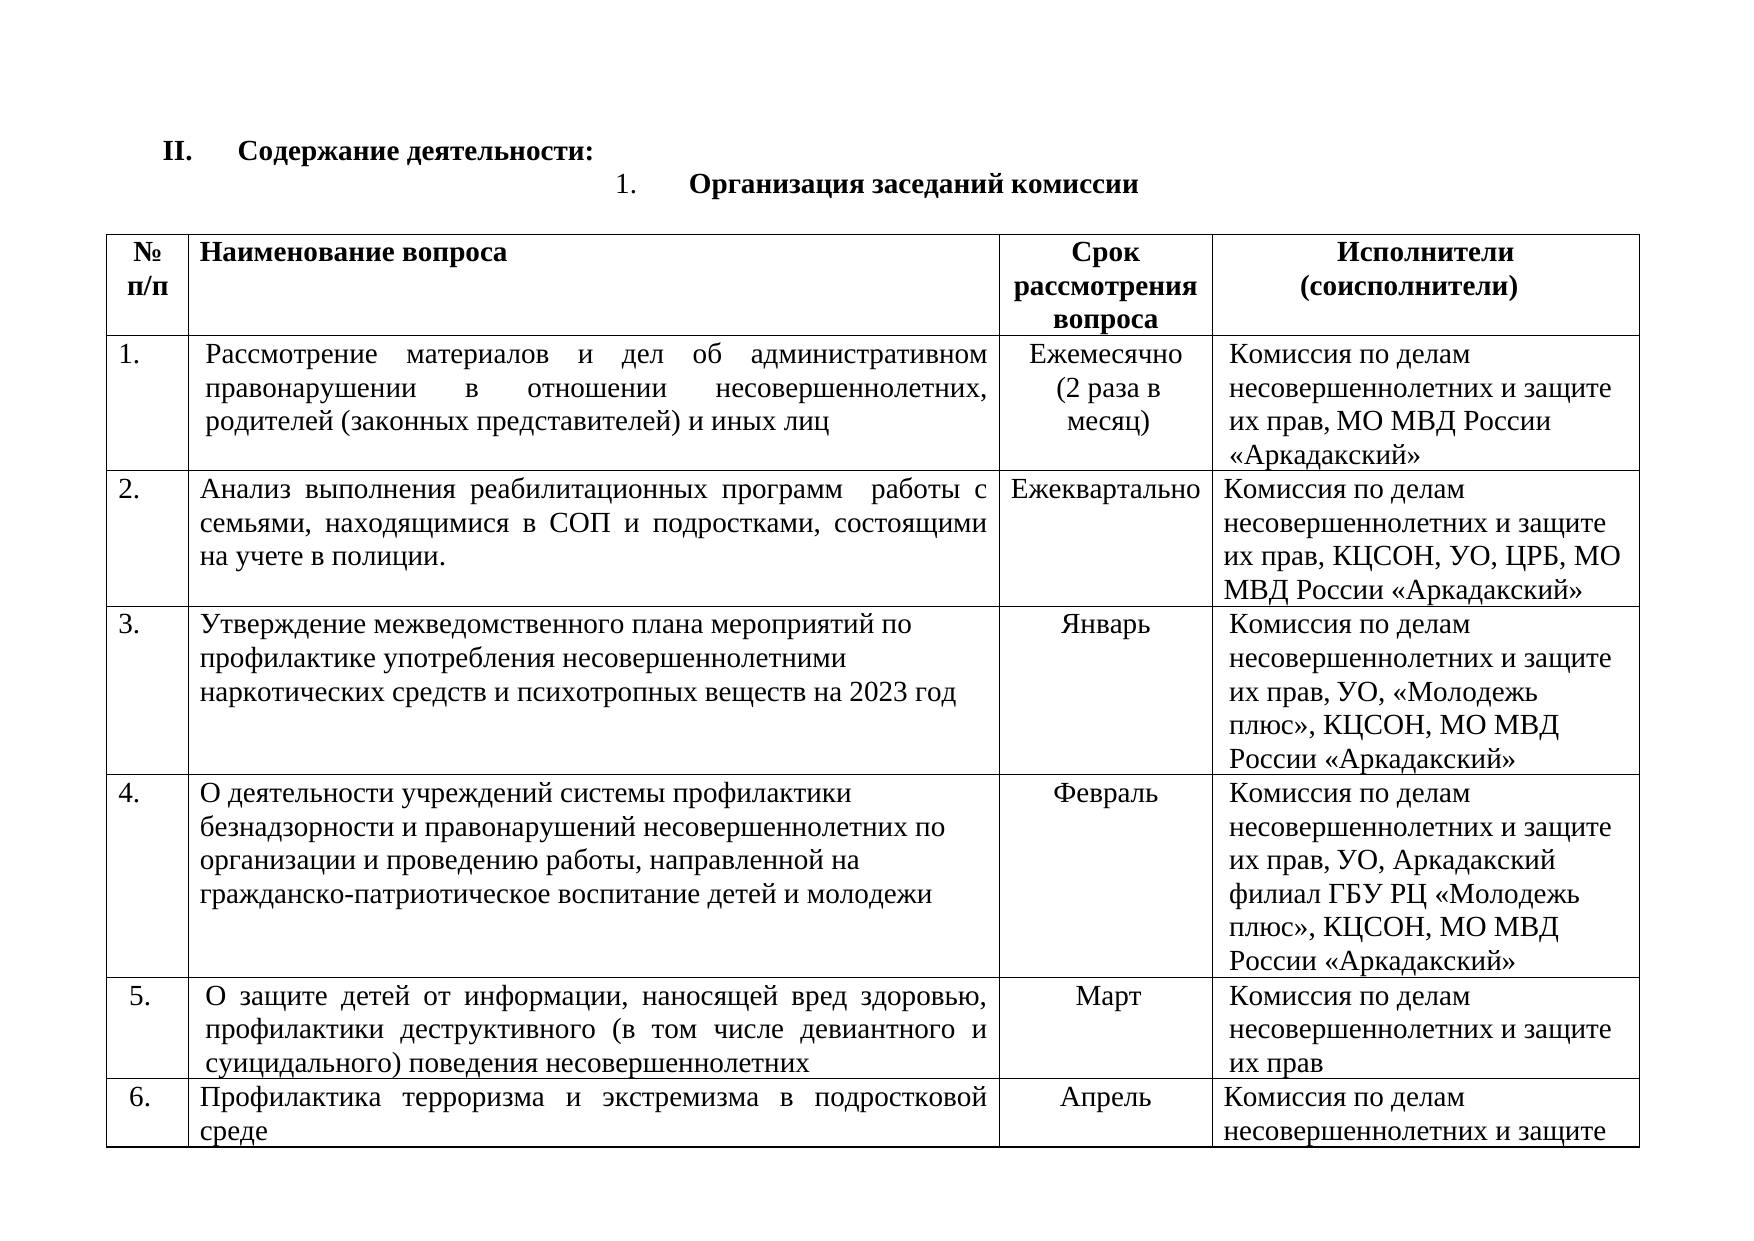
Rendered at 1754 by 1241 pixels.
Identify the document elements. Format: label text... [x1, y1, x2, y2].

table_cell Апрель [1000, 1079, 1212, 1146]
table_cell О деятельности учреждений системы профилактики безнадзорности и правонарушений несовершеннолетних по организации и проведению работы, направленной на гражданско-патриотическое воспитание детей и молодежи [189, 775, 999, 977]
list Организация заседаний комиссии [118, 166, 1636, 200]
table_cell Комиссия по делам несовершеннолетних и защите их прав [1213, 978, 1639, 1078]
table_cell Утверждение межведомственного плана мероприятий по профилактике употребления несовершеннолетними наркотических средств и психотропных веществ на 2023 год [189, 607, 999, 774]
table_cell [107, 607, 188, 774]
table_cell [107, 471, 188, 606]
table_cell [1213, 1079, 1639, 1146]
table_cell [107, 1079, 188, 1146]
table_header Исполнители (соисполнители) [1213, 235, 1639, 335]
table_cell Комиссия по делам несовершеннолетних и защите их прав, КЦСОН, УО, ЦРБ, МО МВД России «Аркадакский» [1213, 471, 1639, 606]
table_cell Ежеквартально [1000, 471, 1212, 606]
table_cell Ежемесячно (2 раза в месяц) [1000, 336, 1212, 470]
table_cell О защите детей от информации, наносящей вред здоровью, профилактики деструктивного (в том числе девиантного и суицидального) поведения несовершеннолетних [189, 978, 999, 1078]
table_header Срок рассмотрения вопроса [1000, 235, 1212, 335]
table_cell [107, 978, 188, 1078]
table_cell Комиссия по делам несовершеннолетних и защите их прав, УО, «Молодежь плюс», КЦСОН, МО МВД России «Аркадакский» [1213, 607, 1639, 774]
table_cell Рассмотрение материалов и дел об административном правонарушении в отношении несовершеннолетних, родителей (законных представителей) и иных лиц [189, 336, 999, 470]
table_cell Комиссия по делам несовершеннолетних и защите их прав, МО МВД России «Аркадакский» [1213, 336, 1639, 470]
table_cell Комиссия по делам несовершеннолетних и защите их прав, УО, Аркадакский филиал ГБУ РЦ «Молодежь плюс», КЦСОН, МО МВД России «Аркадакский» [1213, 775, 1639, 977]
table_cell [107, 775, 188, 977]
table_cell Март [1000, 978, 1212, 1078]
table_header № п/п [107, 235, 188, 335]
table_header Наименование вопроса [189, 235, 999, 335]
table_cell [189, 1079, 999, 1146]
table_cell Январь [1000, 607, 1212, 774]
table_cell Анализ выполнения реабилитационных программ работы с семьями, находящимися в СОП и подростками, состоящими на учете в полиции. [189, 471, 999, 606]
table_cell Февраль [1000, 775, 1212, 977]
list Содержание деятельности: [162, 133, 1636, 166]
table_cell [107, 336, 188, 470]
